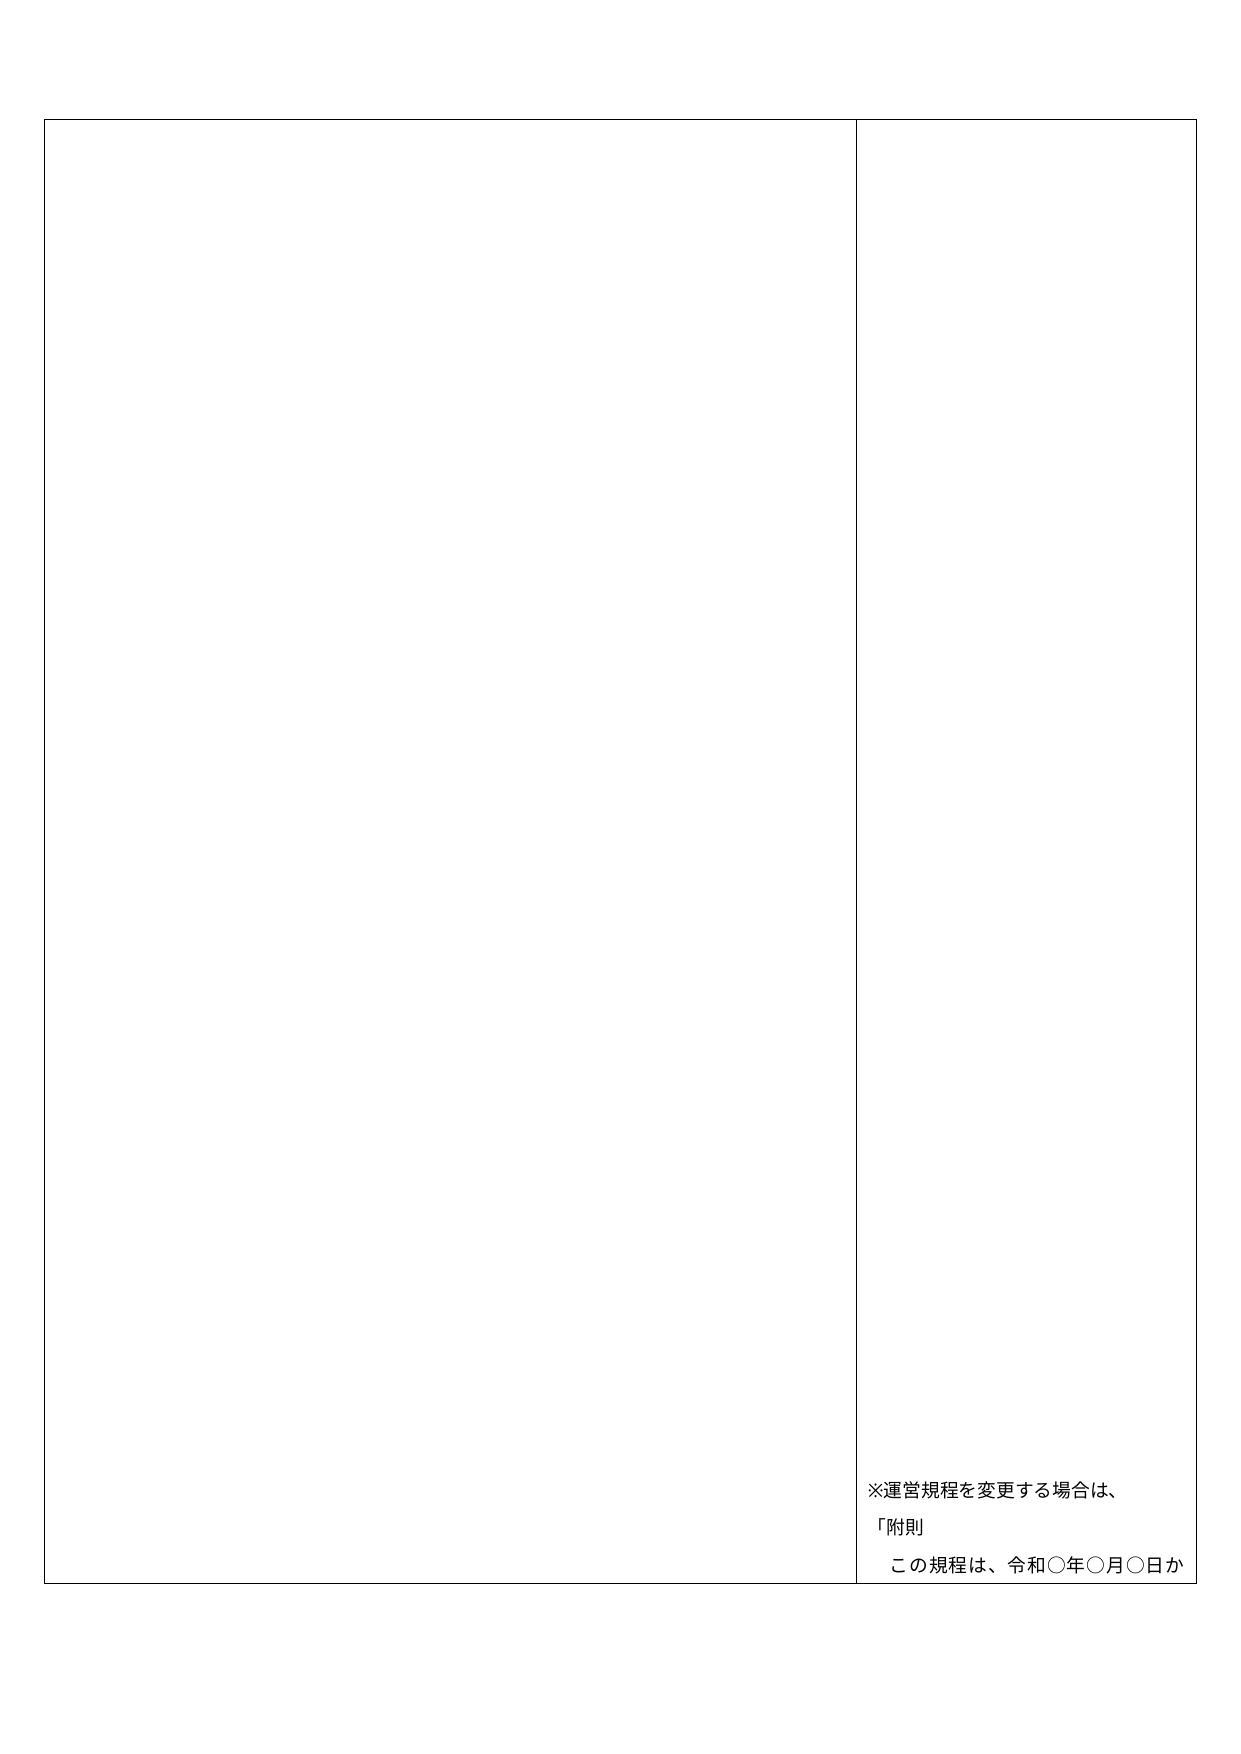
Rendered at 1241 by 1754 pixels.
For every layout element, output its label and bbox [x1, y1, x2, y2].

table_cell [857, 120, 1196, 1583]
table_cell [45, 120, 856, 1583]
